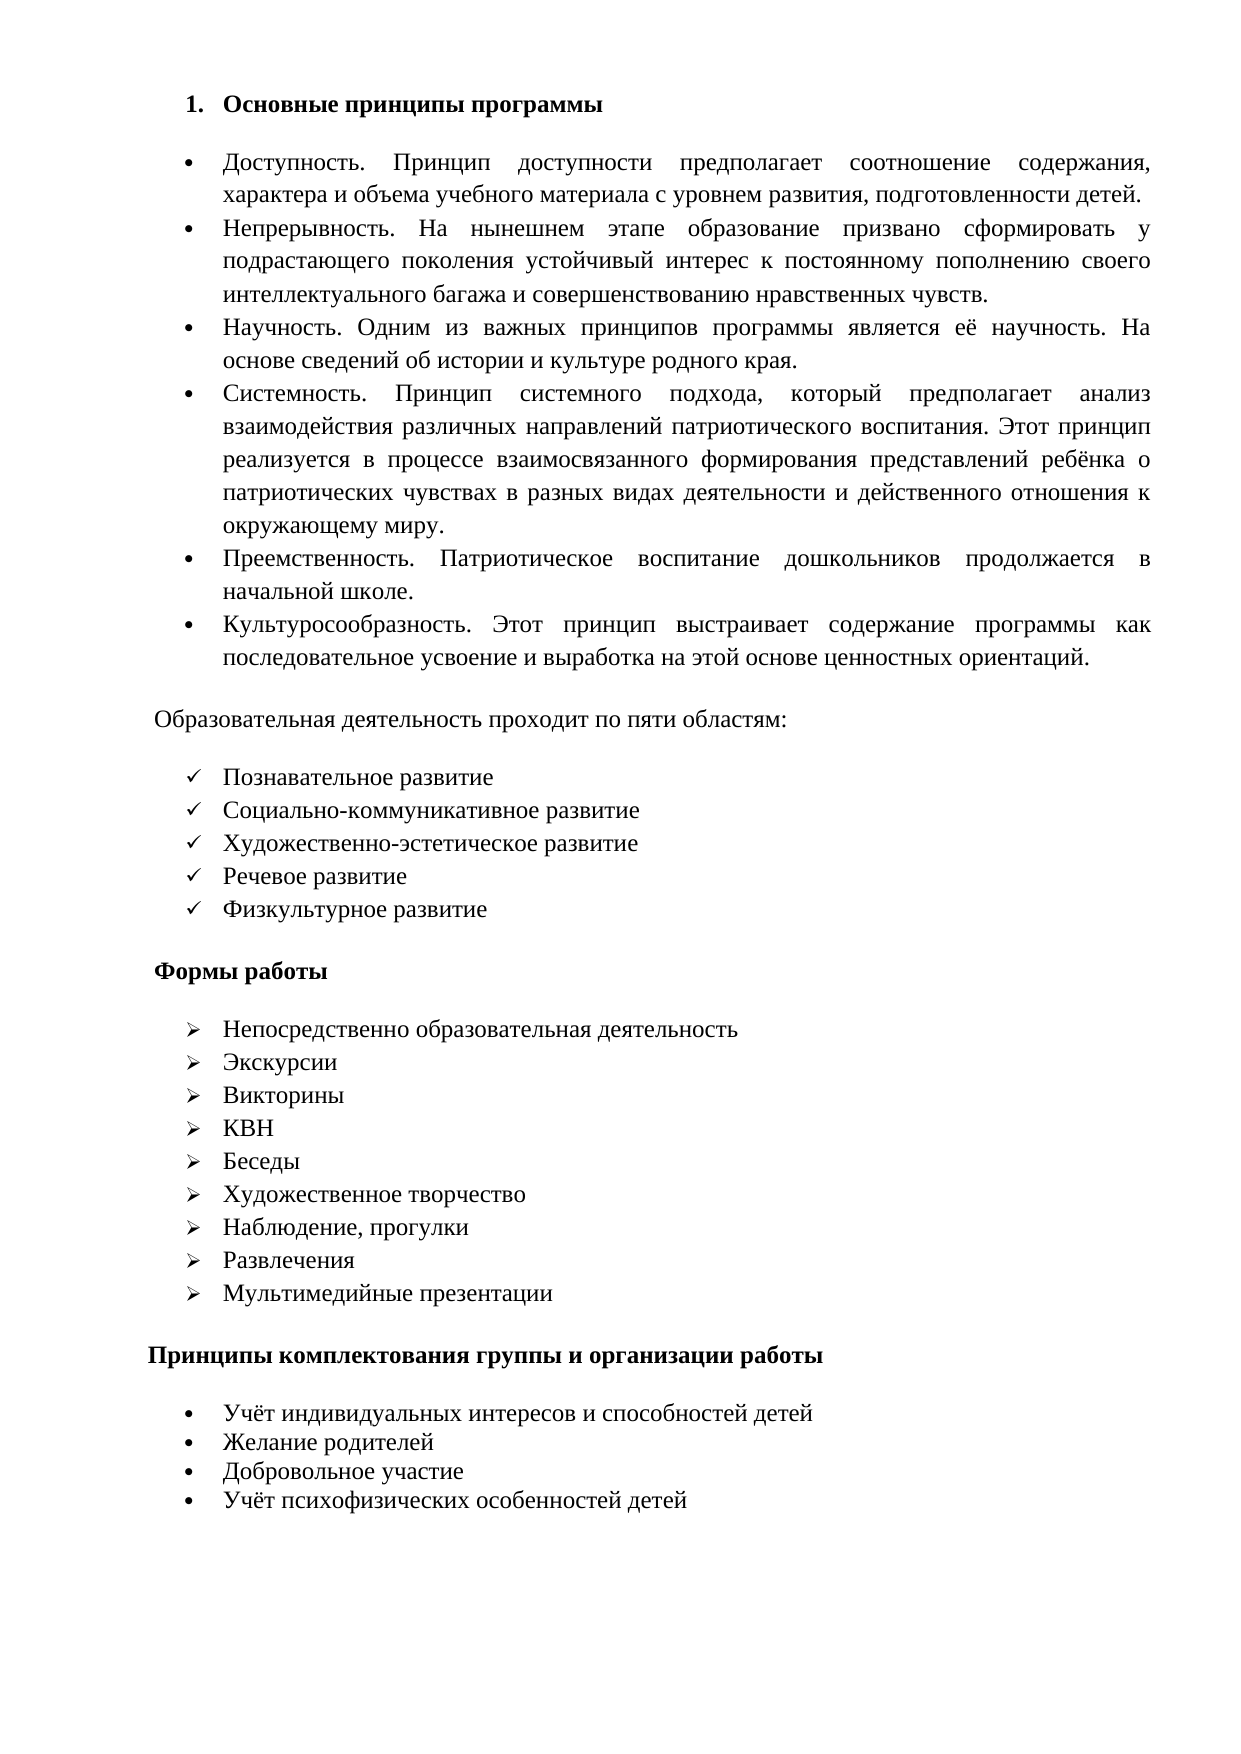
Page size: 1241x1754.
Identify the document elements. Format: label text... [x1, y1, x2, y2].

list Викторины [185, 1080, 1152, 1109]
list Физкультурное развитие [185, 894, 1152, 923]
list Основные принципы программы [185, 89, 1152, 117]
text Формы работы [148, 956, 1152, 985]
list Беседы [185, 1146, 1152, 1175]
list Учёт индивидуальных интересов и способностей детей [185, 1398, 1152, 1427]
list Познавательное развитие [185, 762, 1152, 791]
list Непрерывность. На нынешнем этапе образование призвано сформировать у подрастающего поколения устойчивый интерес к постоянному пополнению своего интеллектуального багажа и совершенствованию нравственных чувств. [185, 213, 1152, 307]
list Доступность. Принцип доступности предполагает соотношение содержания, характера и объема учебного материала с уровнем развития, подготовленности детей. [185, 147, 1152, 208]
list Социально-коммуникативное развитие [185, 795, 1152, 824]
list КВН [185, 1113, 1152, 1142]
text Принципы комплектования группы и организации работы [148, 1341, 1152, 1369]
list Преемственность. Патриотическое воспитание дошкольников продолжается в начальной школе. [185, 543, 1152, 604]
list Добровольное участие [185, 1456, 1152, 1485]
list Научность. Одним из важных принципов программы является её научность. На основе сведений об истории и культуре родного края. [185, 312, 1152, 373]
list Мультимедийные презентации [185, 1278, 1152, 1307]
list Речевое развитие [185, 861, 1152, 890]
list Экскурсии [185, 1047, 1152, 1076]
list Желание родителей [185, 1427, 1152, 1456]
list Непосредственно образовательная деятельность [185, 1014, 1152, 1043]
list Наблюдение, прогулки [185, 1212, 1152, 1241]
list Учёт психофизических особенностей детей [185, 1485, 1152, 1513]
list Художественное творчество [185, 1179, 1152, 1208]
list Культуросообразность. Этот принцип выстраивает содержание программы как последовательное усвоение и выработка на этой основе ценностных ориентаций. [185, 609, 1152, 671]
list Развлечения [185, 1245, 1152, 1274]
list Художественно-эстетическое развитие [185, 828, 1152, 857]
list Системность. Принцип системного подхода, который предполагает анализ взаимодействия различных направлений патриотического воспитания. Этот принцип реализуется в процессе взаимосвязанного формирования представлений ребёнка о патриотических чувствах в разных видах деятельности и действенного отношения к окружающему миру. [185, 378, 1152, 538]
text Образовательная деятельность проходит по пяти областям: [148, 704, 1152, 733]
